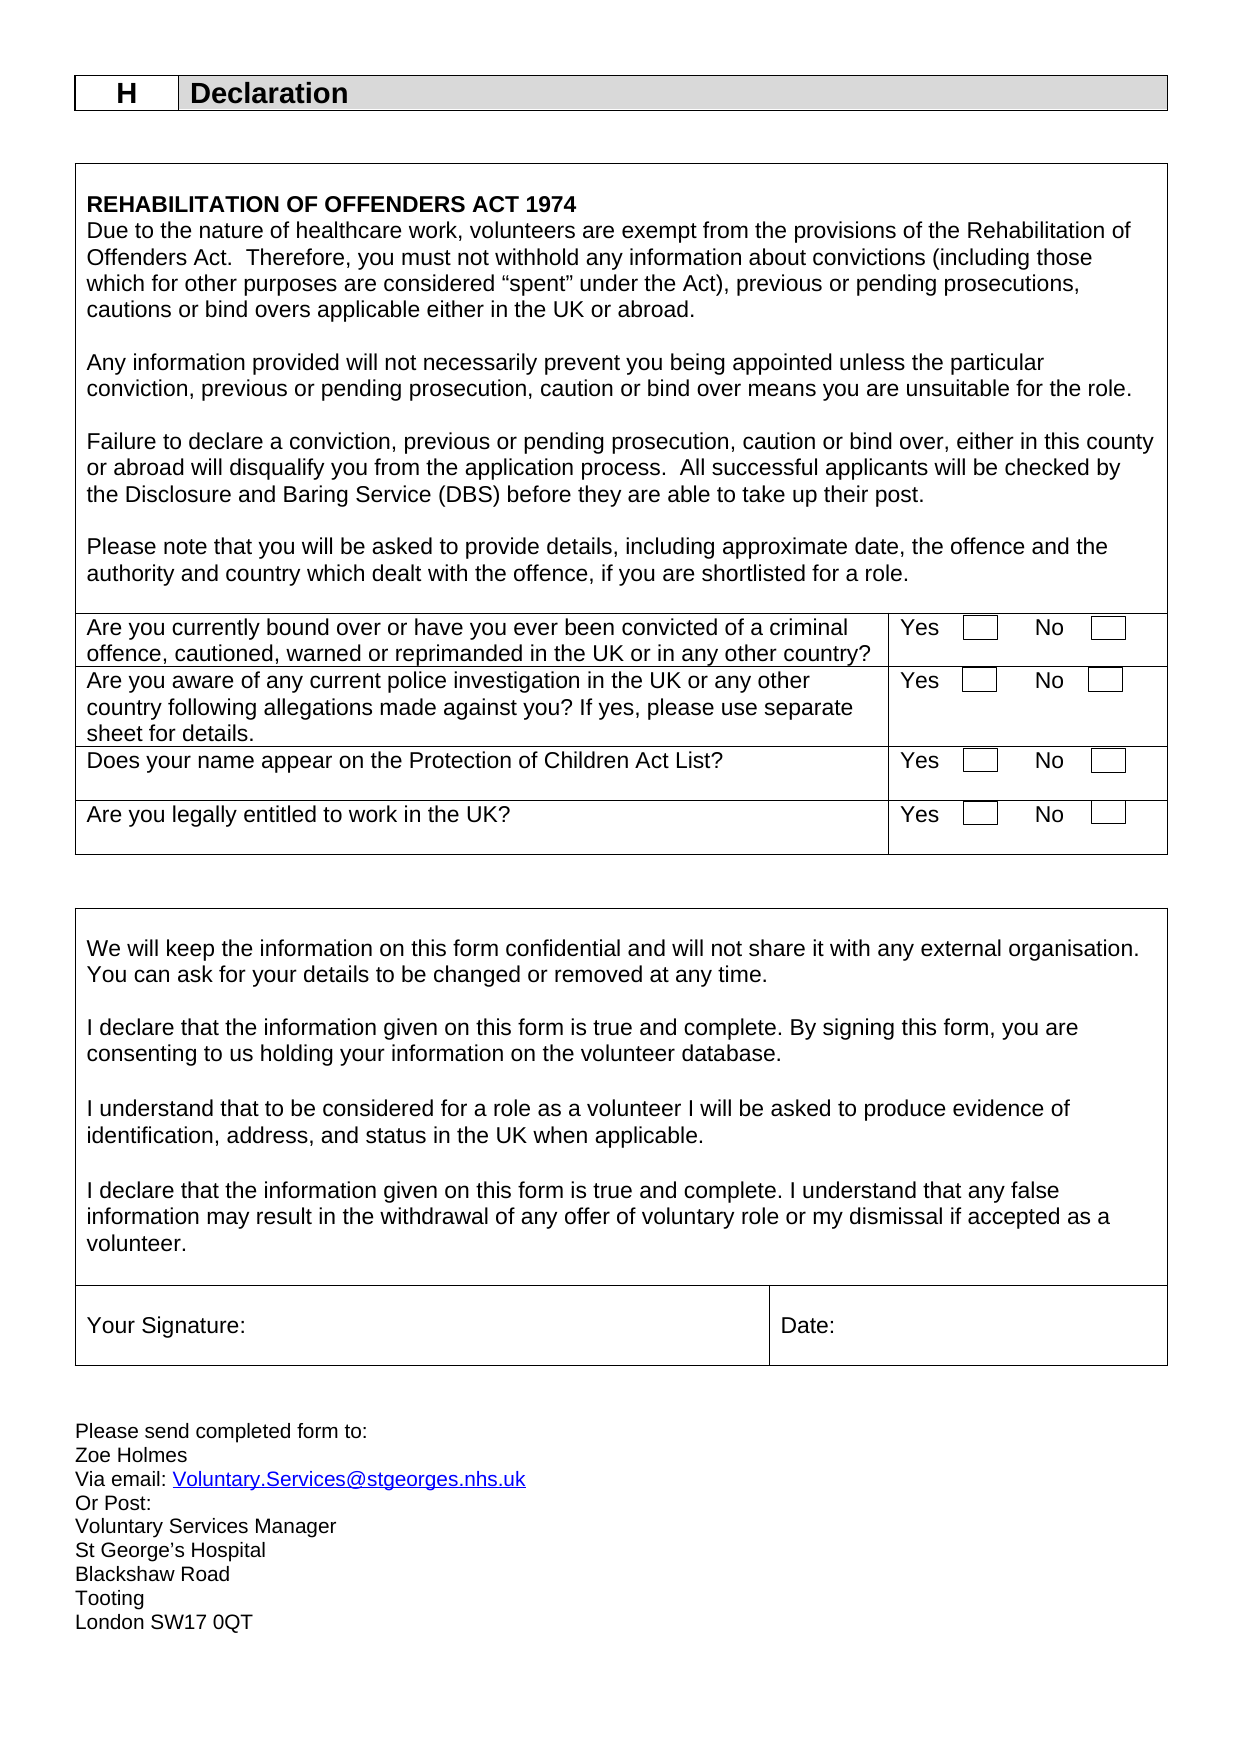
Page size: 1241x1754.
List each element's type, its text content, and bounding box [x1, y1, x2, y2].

text Or Post: [75, 1490, 1165, 1514]
table_cell Yes No [889, 747, 1167, 800]
table_cell Are you currently bound over or have you ever been convicted of a criminal offence, cautioned, warned or reprimanded in the UK or in any other country? [76, 614, 888, 666]
text St George’s Hospital [75, 1538, 1165, 1562]
table_cell Are you legally entitled to work in the UK? [76, 801, 888, 854]
text Via email: Voluntary.Services@stgeorges.nhs.uk [75, 1466, 1165, 1490]
table_cell Yes No [889, 667, 1167, 746]
table_cell Your Signature: [76, 1286, 769, 1365]
table_cell Are you aware of any current police investigation in the UK or any other country following allegations made against you? If yes, please use separate sheet for details. [76, 667, 888, 746]
text Voluntary Services Manager [75, 1514, 1165, 1538]
text Tooting [75, 1586, 1165, 1610]
text Zoe Holmes [75, 1442, 1165, 1466]
text London SW17 0QT [75, 1610, 1165, 1634]
table_header We will keep the information on this form confidential and will not share it with any external organisation. You can ask for your details to be changed or removed at any time. I declare that the information given on this form is true and complete. By signing this form, you are consenting to us holding your information on the volunteer database. I understand that to be considered for a role as a volunteer I will be asked to produce evidence of identification, address, and status in the UK when applicable. I declare that the information given on this form is true and complete. I understand that any false information may result in the withdrawal of any offer of voluntary role or my dismissal if accepted as a volunteer. [76, 909, 1167, 1285]
table_cell Yes No [889, 801, 1167, 854]
text Blackshaw Road [75, 1562, 1165, 1586]
table_cell Yes No [889, 614, 1167, 666]
table_cell Date: [770, 1286, 1167, 1365]
table_cell Does your name appear on the Protection of Children Act List? [76, 747, 888, 800]
table_header REHABILITATION OF OFFENDERS ACT 1974 Due to the nature of healthcare work, volunteers are exempt from the provisions of the Rehabilitation of Offenders Act. Therefore, you must not withhold any information about convictions (including those which for other purposes are considered “spent” under the Act), previous or pending prosecutions, cautions or bind overs applicable either in the UK or abroad. Any information provided will not necessarily prevent you being appointed unless the particular conviction, previous or pending prosecution, caution or bind over means you are unsuitable for the role. Failure to declare a conviction, previous or pending prosecution, caution or bind over, either in this county or abroad will disqualify you from the application process. All successful applicants will be checked by the Disclosure and Baring Service (DBS) before they are able to take up their post. Please note that you will be asked to provide details, including approximate date, the offence and the authority and country which dealt with the offence, if you are shortlisted for a role. [76, 164, 1167, 612]
table_header Declaration [179, 76, 1167, 109]
text Please send completed form to: [75, 1418, 1165, 1442]
table_header H [76, 76, 178, 109]
